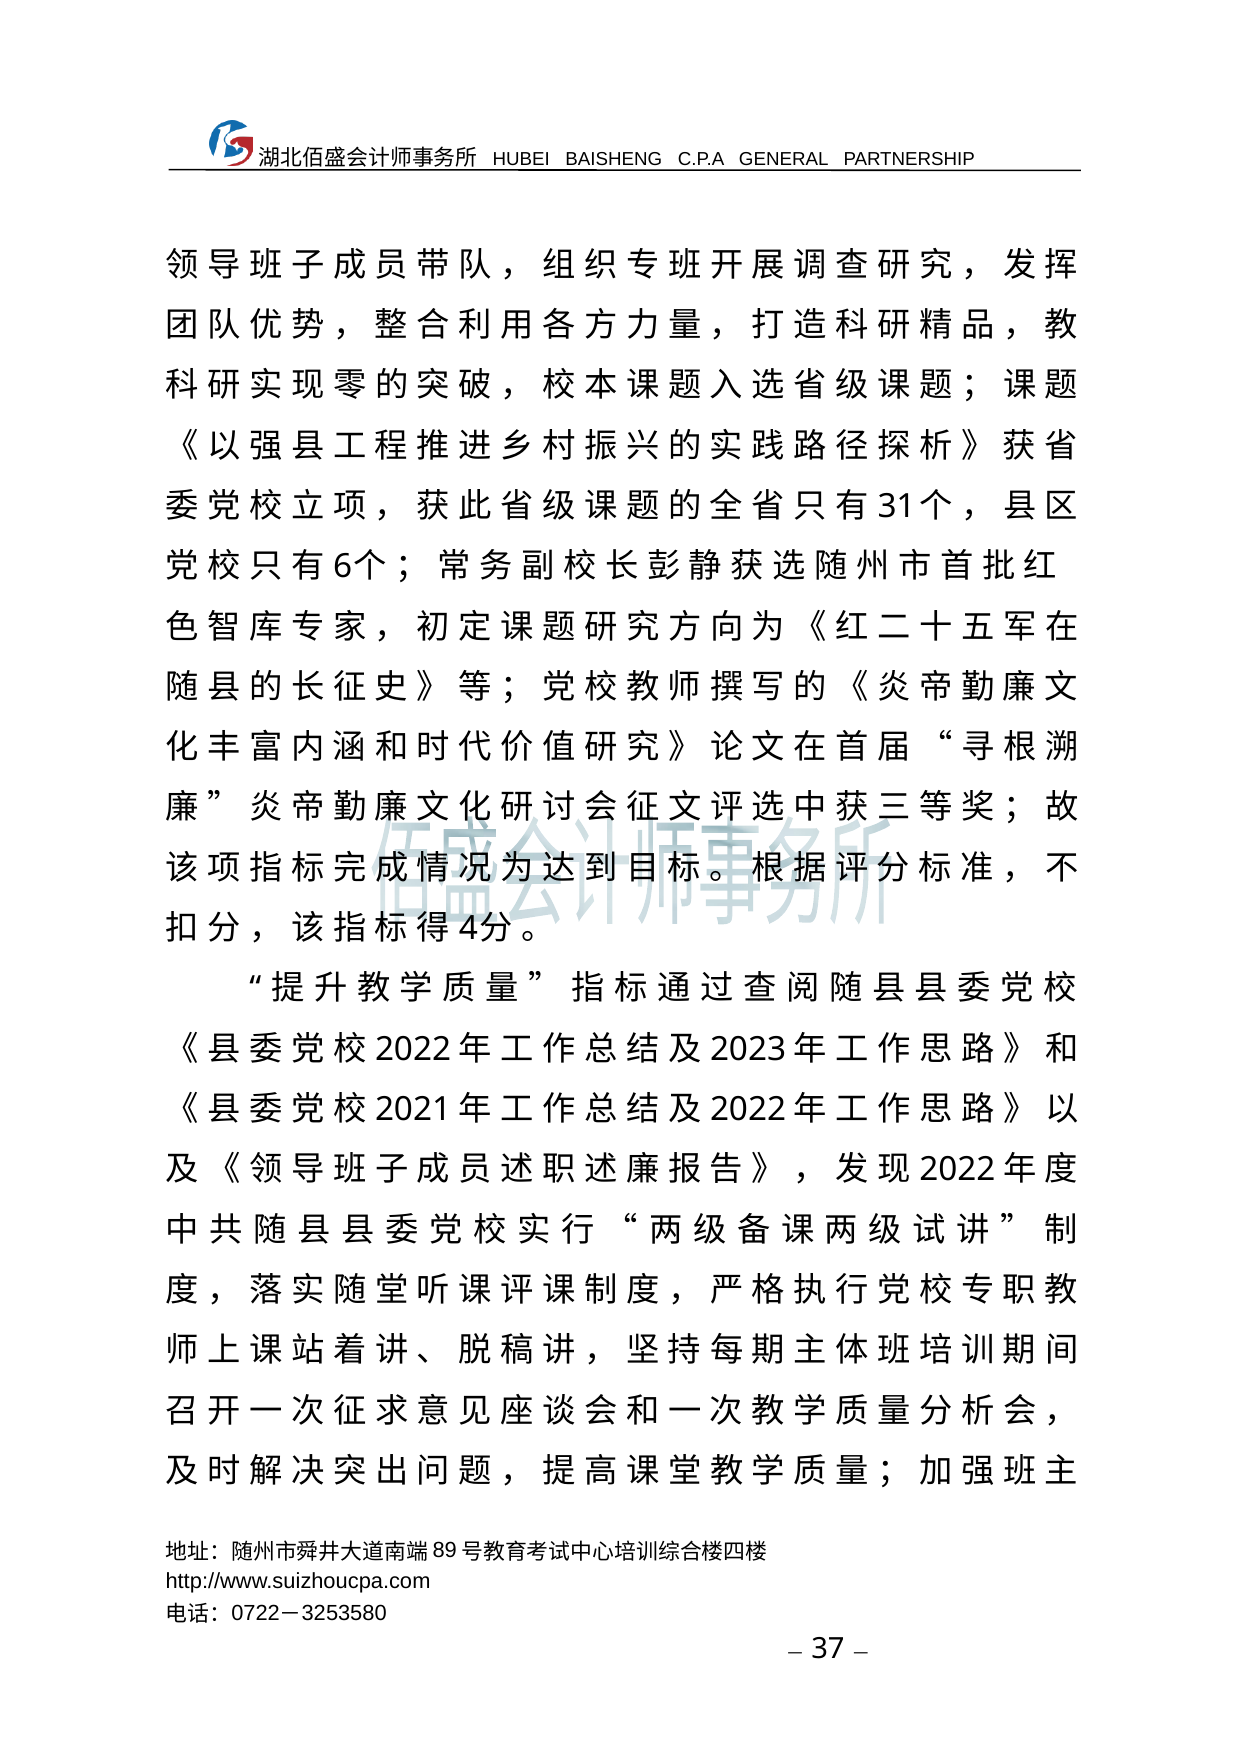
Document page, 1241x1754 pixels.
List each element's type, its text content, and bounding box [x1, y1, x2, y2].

picture [209, 120, 253, 166]
